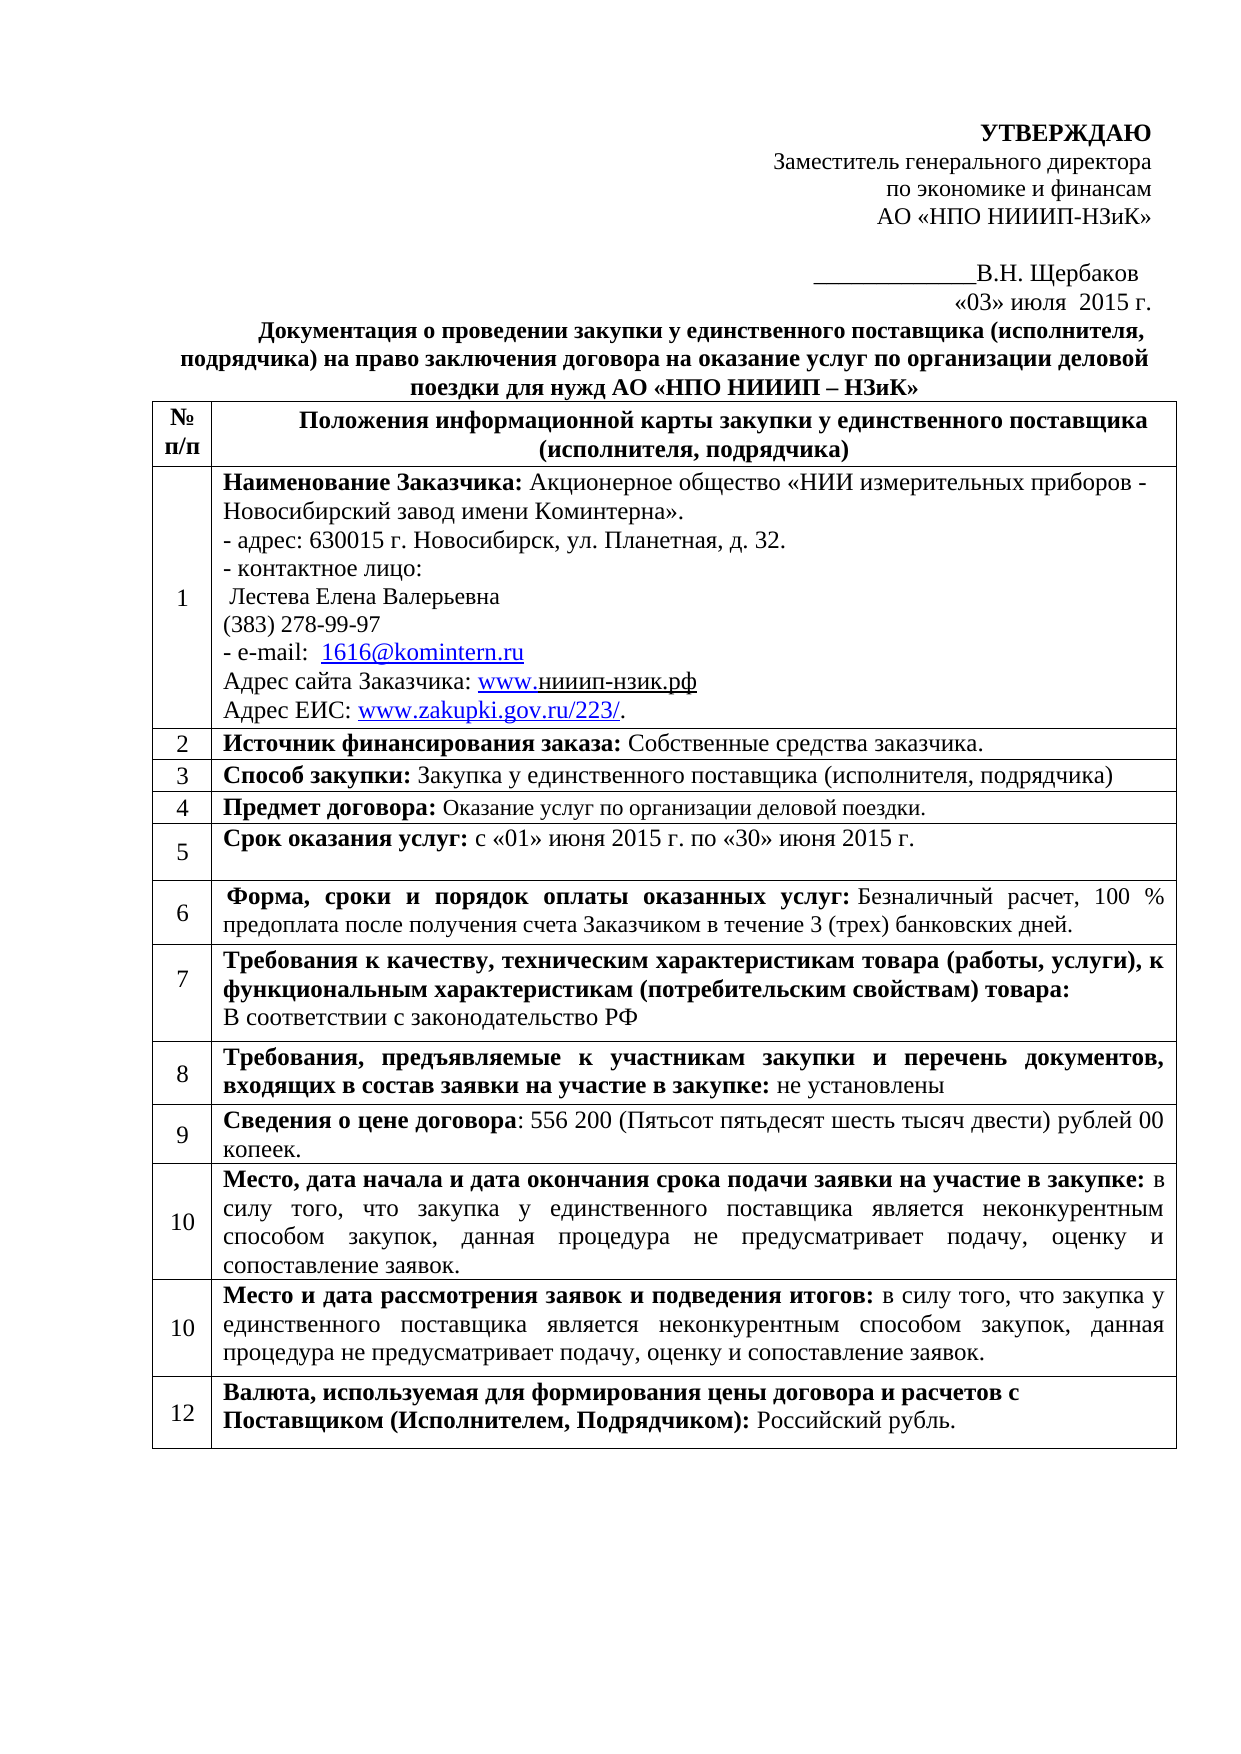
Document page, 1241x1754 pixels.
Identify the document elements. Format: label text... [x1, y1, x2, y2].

table_cell 12 [153, 1377, 211, 1448]
text АО «НПО НИИИП-НЗиК» [768, 202, 1152, 230]
table_cell 6 [153, 881, 211, 944]
table_cell 8 [153, 1042, 211, 1104]
table_cell Место и дата рассмотрения заявок и подведения итогов: в силу того, что закупка у единственного поставщика является неконкурентным способом закупок, данная процедура не предусматривает подачу, оценку и сопоставление заявок. [212, 1280, 1176, 1376]
table_cell Требования к качеству, техническим характеристикам товара (работы, услуги), к функциональным характеристикам (потребительским свойствам) товара: В соответствии с законодательство РФ [212, 945, 1176, 1041]
table_cell Срок оказания услуг: с «01» июня 2015 г. по «30» июня 2015 г. [212, 824, 1176, 880]
table_cell 10 [153, 1164, 211, 1279]
text Заместитель генерального директора [177, 147, 1152, 174]
table_header № п/п [153, 402, 211, 466]
table_cell Форма, сроки и порядок оплаты оказанных услуг: Безналичный расчет, 100 % предоплата после получения счета Заказчиком в течение 3 (трех) банковских дней. [212, 881, 1176, 944]
text _____________В.Н. Щербаков [177, 258, 1152, 287]
table_cell 5 [153, 824, 211, 880]
table_cell Предмет договора: Оказание услуг по организации деловой поездки. [212, 792, 1176, 822]
table_cell Наименование Заказчика: Акционерное общество «НИИ измерительных приборов - Новосибирский завод имени Коминтерна». - адрес: 630015 г. Новосибирск, ул. Планетная, д. 32. - контактное лицо: Лестева Елена Валерьевна (383) 278-99-97 - e-mail: 1616@komintern.ru Адрес сайта Заказчика: www.нииип-нзик.рф Адрес ЕИС: www.zakupki.gov.ru/223/. [212, 467, 1176, 727]
table_cell Требования, предъявляемые к участникам закупки и перечень документов, входящих в состав заявки на участие в закупке: не установлены [212, 1042, 1176, 1104]
table_cell Валюта, используемая для формирования цены договора и расчетов с Поставщиком (Исполнителем, Подрядчиком): Российский рубль. [212, 1377, 1176, 1448]
table_cell Источник финансирования заказа: Собственные средства заказчика. [212, 729, 1176, 759]
table_cell 3 [153, 760, 211, 791]
text Документация о проведении закупки у единственного поставщика (исполнителя, подрядчика) на право заключения договора на оказание услуг по организации деловой поездки для нужд АО «НПО НИИИП – НЗиК» [177, 316, 1152, 401]
text «03» июля 2015 г. [177, 287, 1152, 316]
table_cell Сведения о цене договора: 556 200 (Пятьсот пятьдесят шесть тысяч двести) рублей 00 копеек. [212, 1105, 1176, 1163]
table_cell Место, дата начала и дата окончания срока подачи заявки на участие в закупке: в силу того, что закупка у единственного поставщика является неконкурентным способом закупок, данная процедура не предусматривает подачу, оценку и сопоставление заявок. [212, 1164, 1176, 1279]
table_cell Способ закупки: Закупка у единственного поставщика (исполнителя, подрядчика) [212, 760, 1176, 791]
table_cell 7 [153, 945, 211, 1041]
text УТВЕРЖДАЮ [103, 118, 1152, 147]
table_cell 10 [153, 1280, 211, 1376]
table_cell 1 [153, 467, 211, 727]
text по экономике и финансам [177, 174, 1152, 202]
table_header Положения информационной карты закупки у единственного поставщика (исполнителя, подрядчика) [212, 402, 1176, 466]
table_cell 4 [153, 792, 211, 822]
table_cell 2 [153, 729, 211, 759]
table_cell 9 [153, 1105, 211, 1163]
